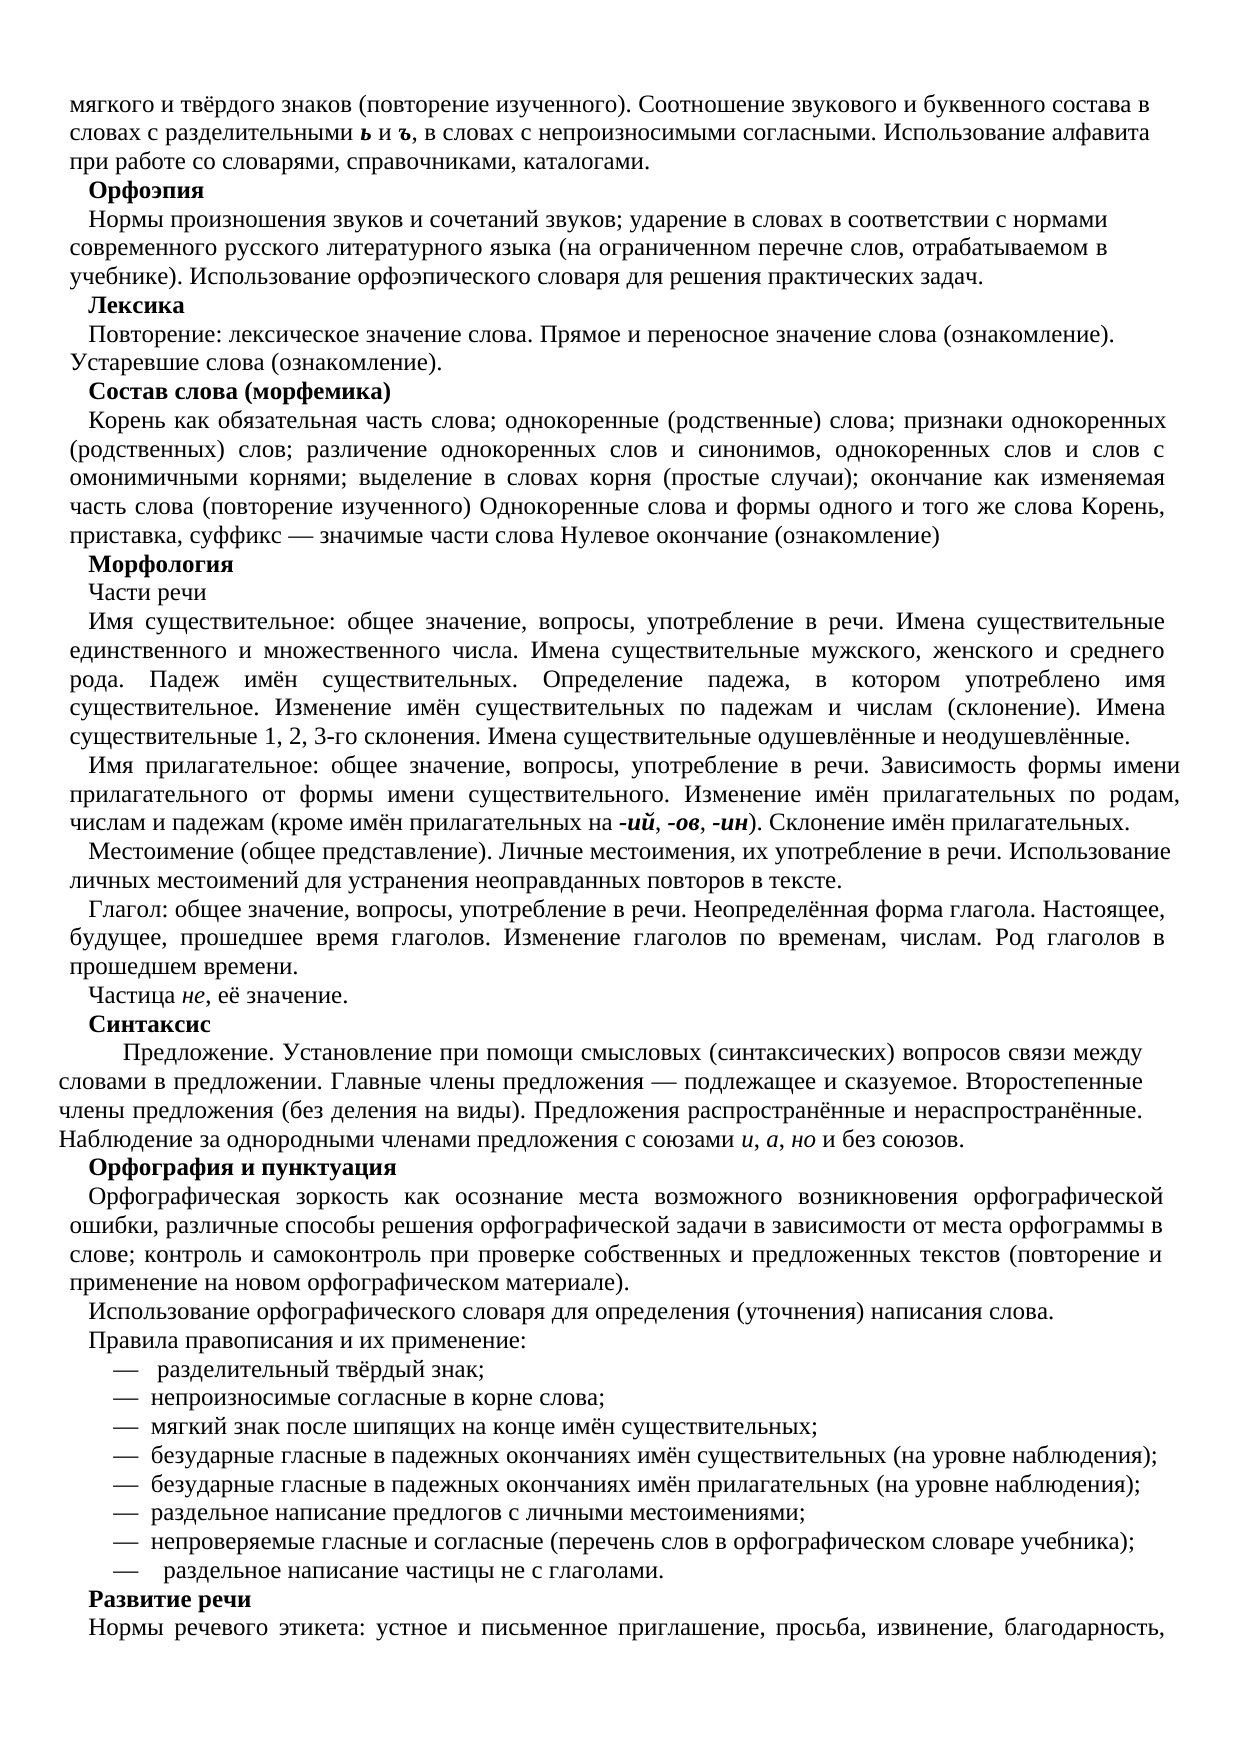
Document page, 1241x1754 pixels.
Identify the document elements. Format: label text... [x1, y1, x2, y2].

text Синтаксис [88, 1009, 1182, 1037]
text Орфография и пунктуация [88, 1152, 1182, 1181]
text Корень как обязательная часть слова; однокоренные (родственные) слова; признаки однокоренных (родственных) слов; различение однокоренных слов и синонимов, однокоренных слов и слов с омонимичными корнями; выделение в словах корня (простые случаи); окончание как изменяемая часть слова (повторение изученного) Однокоренные слова и формы одного и того же слова Корень, приставка, суффикс — значимые части слова Нулевое окончание (ознакомление) [69, 405, 1166, 549]
text Имя существительное: общее значение, вопросы, употребление в речи. Имена существительные единственного и множественного числа. Имена существительные мужского, женского и среднего рода. Падеж имён существительных. Определение падежа, в котором употреблено имя существительное. Изменение имён существительных по падежам и числам (склонение). Имена существительные 1, 2, 3-го склонения. Имена существительные одушевлённые и неодушевлённые. [69, 606, 1166, 750]
text Орфоэпия [88, 175, 1182, 204]
text Нормы произношения звуков и сочетаний звуков; ударение в словах в соответствии с нормами современного русского литературного языка (на ограниченном перечне слов, отрабатываемом в учебнике). Использование орфоэпического словаря для решения практических задач. [69, 204, 1108, 290]
list непроверяемые гласные и согласные (перечень слов в орфографическом словаре учебника); [113, 1526, 1182, 1555]
text Морфология [88, 549, 1182, 577]
list безударные гласные в падежных окончаниях имён существительных (на уровне наблюдения); [113, 1440, 1182, 1469]
list раздельное написание частицы не с глаголами. [113, 1555, 1182, 1584]
list безударные гласные в падежных окончаниях имён прилагательных (на уровне наблюдения); [113, 1469, 1182, 1497]
list непроизносимые согласные в корне слова; [113, 1382, 1182, 1411]
list раздельное написание предлогов с личными местоимениями; [113, 1497, 1182, 1526]
text Части речи [88, 577, 1182, 606]
text Использование орфографического словаря для определения (уточнения) написания слова. Правила правописания и их применение: [88, 1296, 1056, 1354]
text Глагол: общее значение, вопросы, употребление в речи. Неопределённая форма глагола. Настоящее, будущее, прошедшее время глаголов. Изменение глаголов по временам, числам. Род глаголов в прошедшем времени. [69, 894, 1167, 980]
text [69, 1612, 1166, 1641]
text Лексика [88, 290, 1182, 319]
text Имя прилагательное: общее значение, вопросы, употребление в речи. Зависимость формы имени прилагательного от формы имени существительного. Изменение имён прилагательных по родам, числам и падежам (кроме имён прилагательных на -ий, -ов, -ин). Склонение имён прилагательных. [69, 750, 1182, 836]
text Предложение. Установление при помощи смысловых (синтаксических) вопросов связи между словами в предложении. Главные члены предложения — подлежащее и сказуемое. Второстепенные члены предложения (без деления на виды). Предложения распространённые и нераспространённые. Наблюдение за однородными членами предложения с союзами и, а, но и без союзов. [58, 1037, 1144, 1152]
text Местоимение (общее представление). Личные местоимения, их употребление в речи. Использование личных местоимений для устранения неоправданных повторов в тексте. [69, 836, 1172, 894]
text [69, 89, 1151, 175]
list разделительный твёрдый знак; [113, 1354, 1182, 1382]
list мягкий знак после шипящих на конце имён существительных; [113, 1411, 1182, 1440]
text Развитие речи [88, 1584, 1182, 1612]
text Состав слова (морфемика) [88, 376, 1182, 405]
text Орфографическая зоркость как осознание места возможного возникновения орфографической ошибки, различные способы решения орфографической задачи в зависимости от места орфограммы в слове; контроль и самоконтроль при проверке собственных и предложенных текстов (повторение и применение на новом орфографическом материале). [69, 1181, 1164, 1296]
text Частица не, её значение. [88, 980, 1182, 1009]
text Повторение: лексическое значение слова. Прямое и переносное значение слова (ознакомление). Устаревшие слова (ознакомление). [69, 319, 1116, 376]
